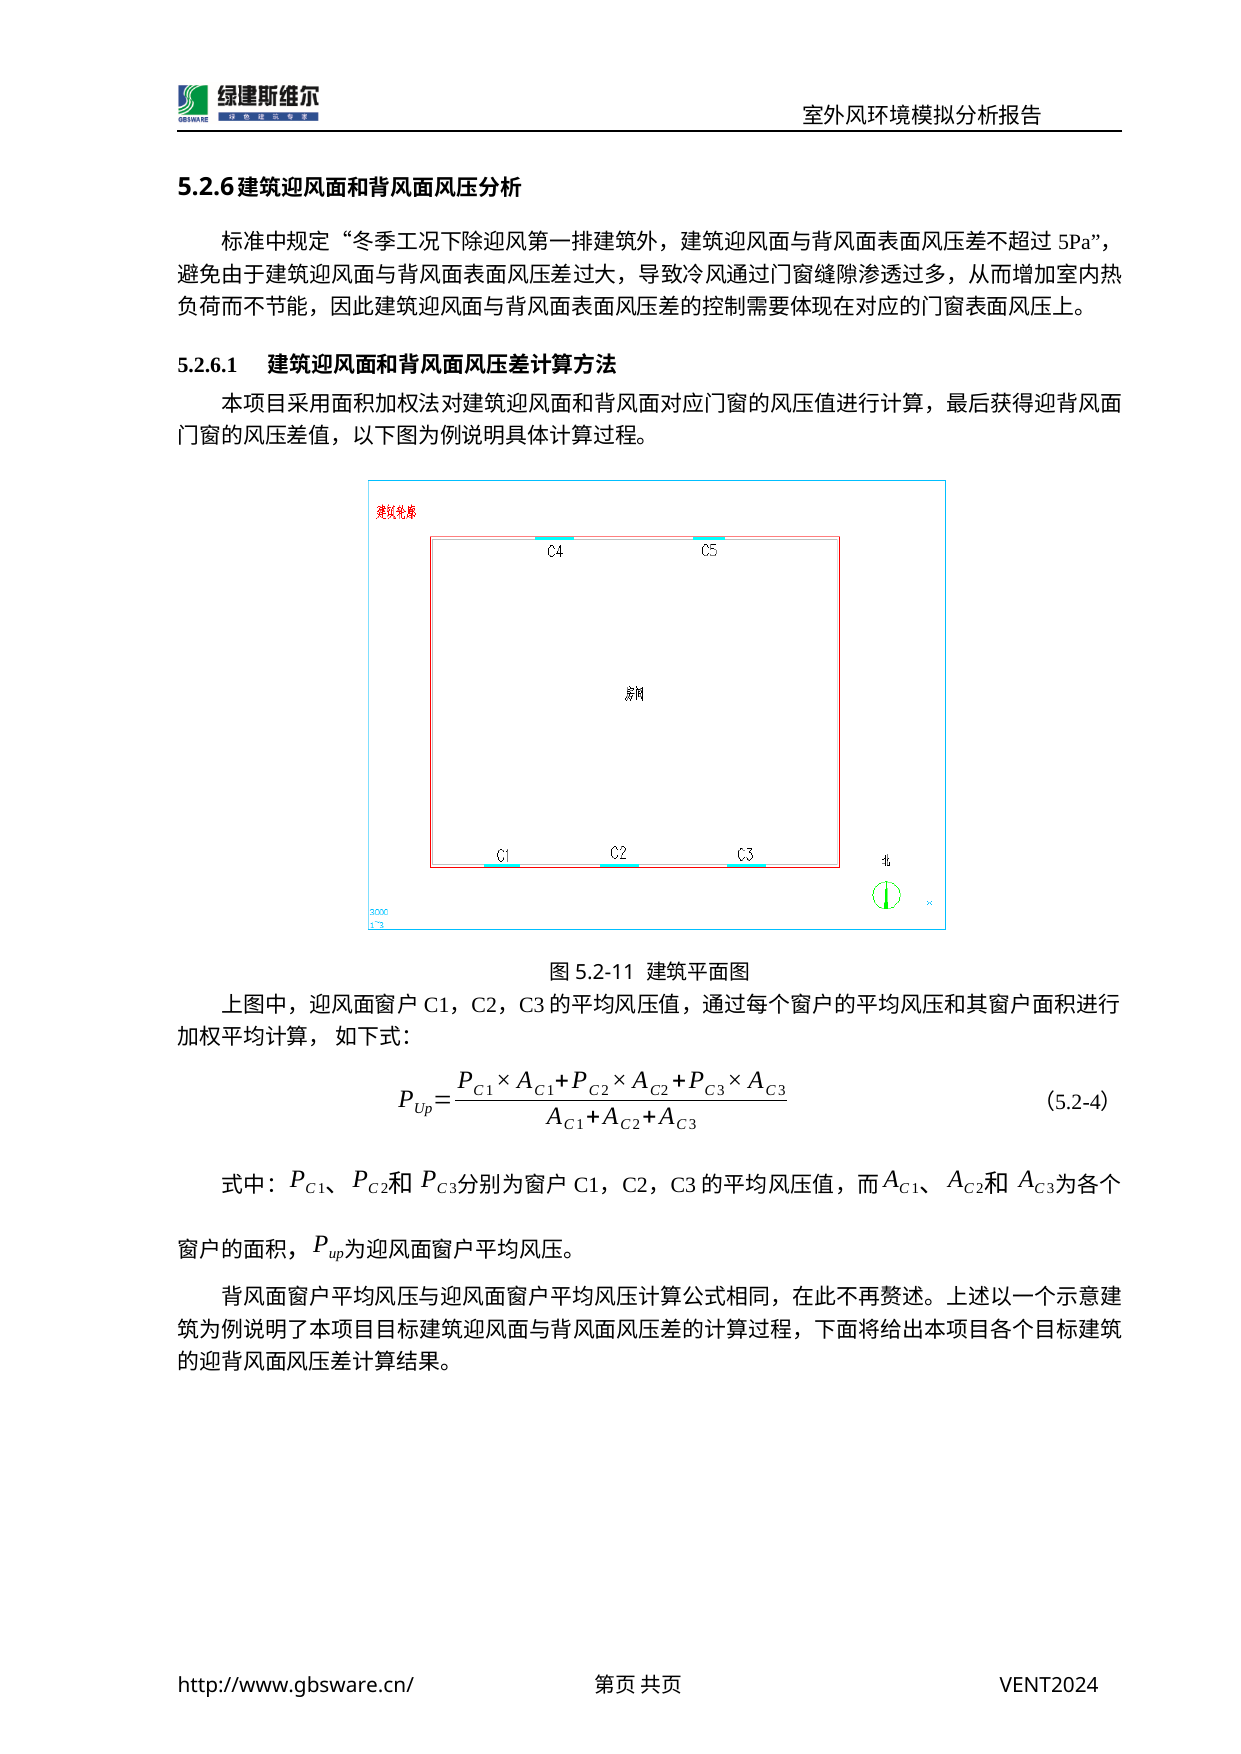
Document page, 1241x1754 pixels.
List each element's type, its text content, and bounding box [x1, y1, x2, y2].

text 上图中，迎风面窗户C1，C2，C3的平均风压值，通过每个窗户的平均风压和其窗户面积进行加权平均计算， 如下式： [177, 986, 1122, 1051]
text 背风面窗户平均风压与迎风面窗户平均风压计算公式相同，在此不再赘述。上述以一个示意建筑为例说明了本项目目标建筑迎风面与背风面风压差的计算过程，下面将给出本项目各个目标建筑的迎背风面风压差计算结果。 [177, 1279, 1122, 1376]
picture [349, 466, 950, 947]
text 本项目采用面积加权法对建筑迎风面和背风面对应门窗的风压值进行计算，最后获得迎背风面门窗的风压差值，以下图为例说明具体计算过程。 [177, 385, 1122, 450]
text 标准中规定“冬季工况下除迎风第一排建筑外，建筑迎风面与背风面表面风压差不超过5Pa”，避免由于建筑迎风面与背风面表面风压差过大，导致冷风通过门窗缝隙渗透过多，从而增加室内热负荷而不节能，因此建筑迎风面与背风面表面风压差的控制需要体现在对应的门窗表面风压上。 [177, 224, 1122, 321]
subtitle 建筑迎风面和背风面风压分析 [177, 153, 1122, 218]
table_header [166, 1051, 1019, 1149]
text 图 5.2-5 建筑平面图 [177, 954, 1122, 986]
subtitle 建筑迎风面和背风面风压差计算方法 [177, 346, 1122, 379]
picture [177, 82, 320, 124]
text 式中：、和 分别为窗户C1，C2，C3的平均风压值，而、和 为各个窗户的面积，为迎风面窗户平均风压。 [177, 1149, 1122, 1279]
